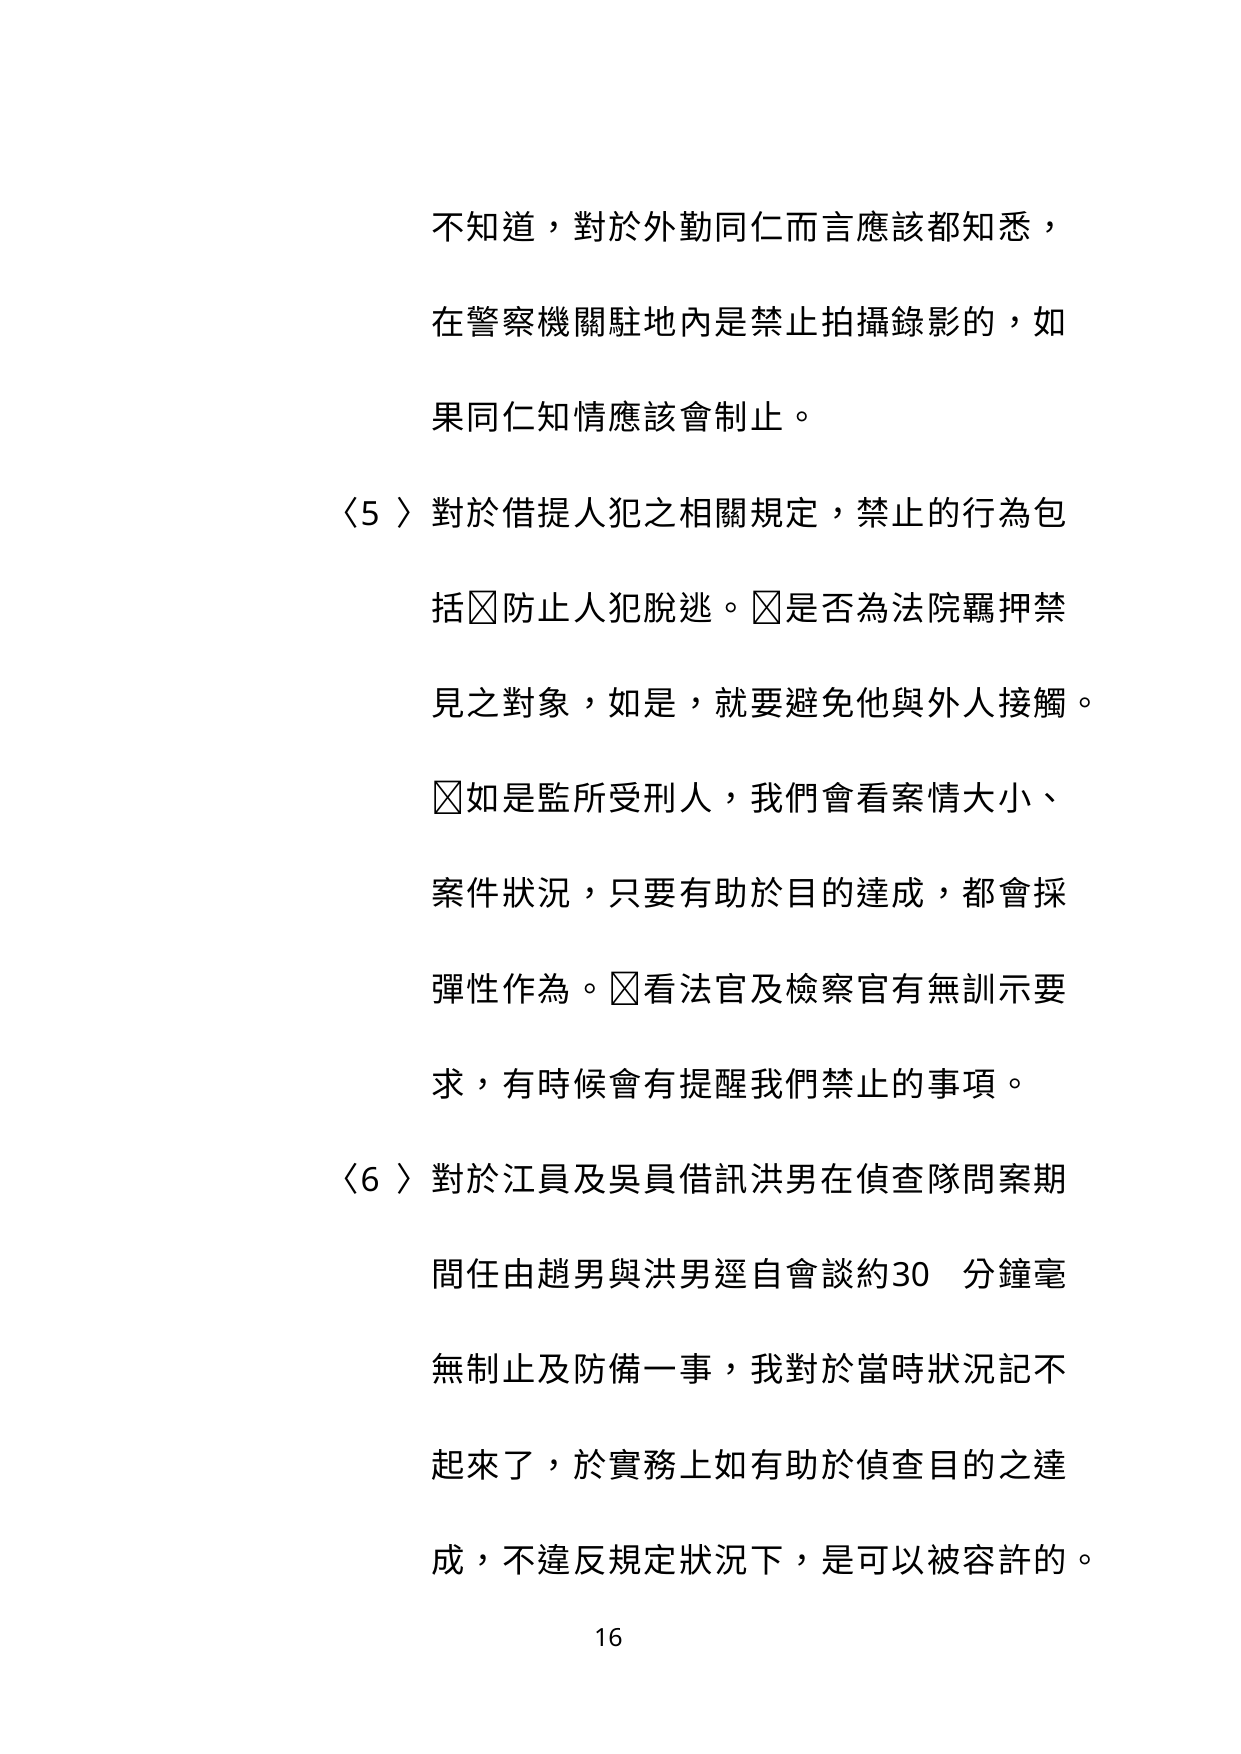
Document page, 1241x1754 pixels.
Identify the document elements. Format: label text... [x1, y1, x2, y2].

subtitle 對於江員及吳員借訊洪男在偵查隊問案期間任由趙男與洪男逕自會談約30分鐘毫無制止及防備一事，我對於當時狀況記不起來了，於實務上如有助於偵查目的之達成，不違反規定狀況下，是可以被容許的。 [307, 1129, 1069, 1605]
subtitle 當時現場會面及拍攝照片的相關情形我都不知道，對於外勤同仁而言應該都知悉，在警察機關駐地內是禁止拍攝錄影的，如果同仁知情應該會制止。 [307, 177, 1069, 463]
subtitle 對於借提人犯之相關規定，禁止的行為包括防止人犯脫逃。是否為法院羈押禁見之對象，如是，就要避免他與外人接觸。如是監所受刑人，我們會看案情大小、案件狀況，只要有助於目的達成，都會採彈性作為。看法官及檢察官有無訓示要求，有時候會有提醒我們禁止的事項。 [307, 463, 1069, 1129]
